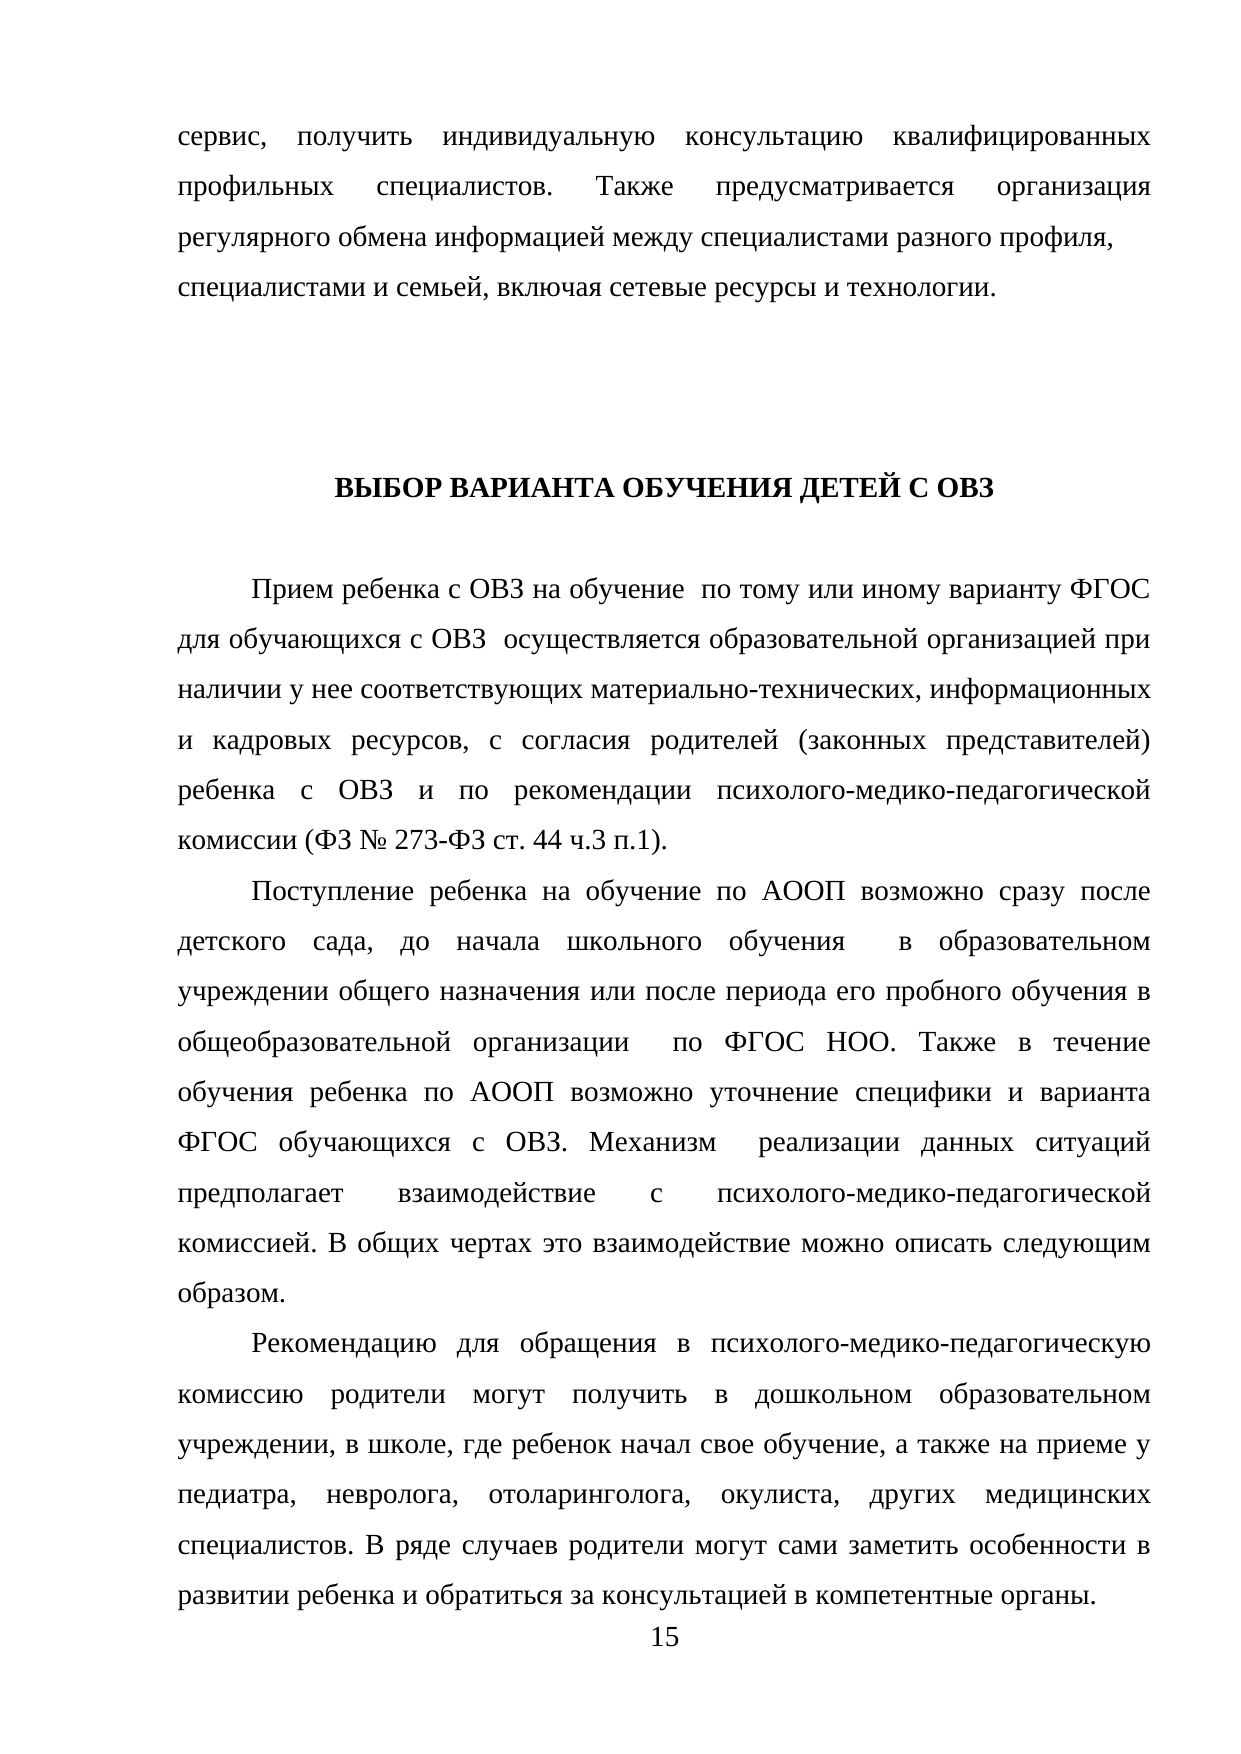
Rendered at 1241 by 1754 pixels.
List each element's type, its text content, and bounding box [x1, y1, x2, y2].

text Поступление ребенка на обучение по АООП возможно сразу после детского сада, до начала школьного обучения в образовательном учреждении общего назначения или после периода его пробного обучения в общеобразовательной организации по ФГОС НОО. Также в течение обучения ребенка по АООП возможно уточнение специфики и варианта ФГОС обучающихся с ОВЗ. Механизм реализации данных ситуаций предполагает взаимодействие с психолого-медико-педагогической комиссией. В общих чертах это взаимодействие можно описать следующим образом. [177, 873, 1152, 1309]
text Прием ребенка с ОВЗ на обучение по тому или иному варианту ФГОС для обучающихся с ОВЗ осуществляется образовательной организацией при наличии у нее соответствующих материально-технических, информационных и кадровых ресурсов, с согласия родителей (законных представителей) ребенка с ОВЗ и по рекомендации психолого-медико-педагогической комиссии (ФЗ № 273-ФЗ ст. 44 ч.3 п.1). [177, 571, 1152, 856]
text ВЫБОР ВАРИАНТА ОБУЧЕНИЯ ДЕТЕЙ С ОВЗ [177, 470, 1152, 504]
text Рекомендацию для обращения в психолого-медико-педагогическую комиссию родители могут получить в дошкольном образовательном учреждении, в школе, где ребенок начал свое обучение, а также на приеме у педиатра, невролога, отоларинголога, окулиста, других медицинских специалистов. В ряде случаев родители могут сами заметить особенности в развитии ребенка и обратиться за консультацией в компетентные органы. [177, 1326, 1152, 1611]
text сервис, получить индивидуальную консультацию квалифицированных профильных специалистов. Также предусматривается организация регулярного обмена информацией между специалистами разного профиля, [177, 118, 1152, 252]
text специалистами и семьей, включая сетевые ресурсы и технологии. [177, 269, 1152, 303]
